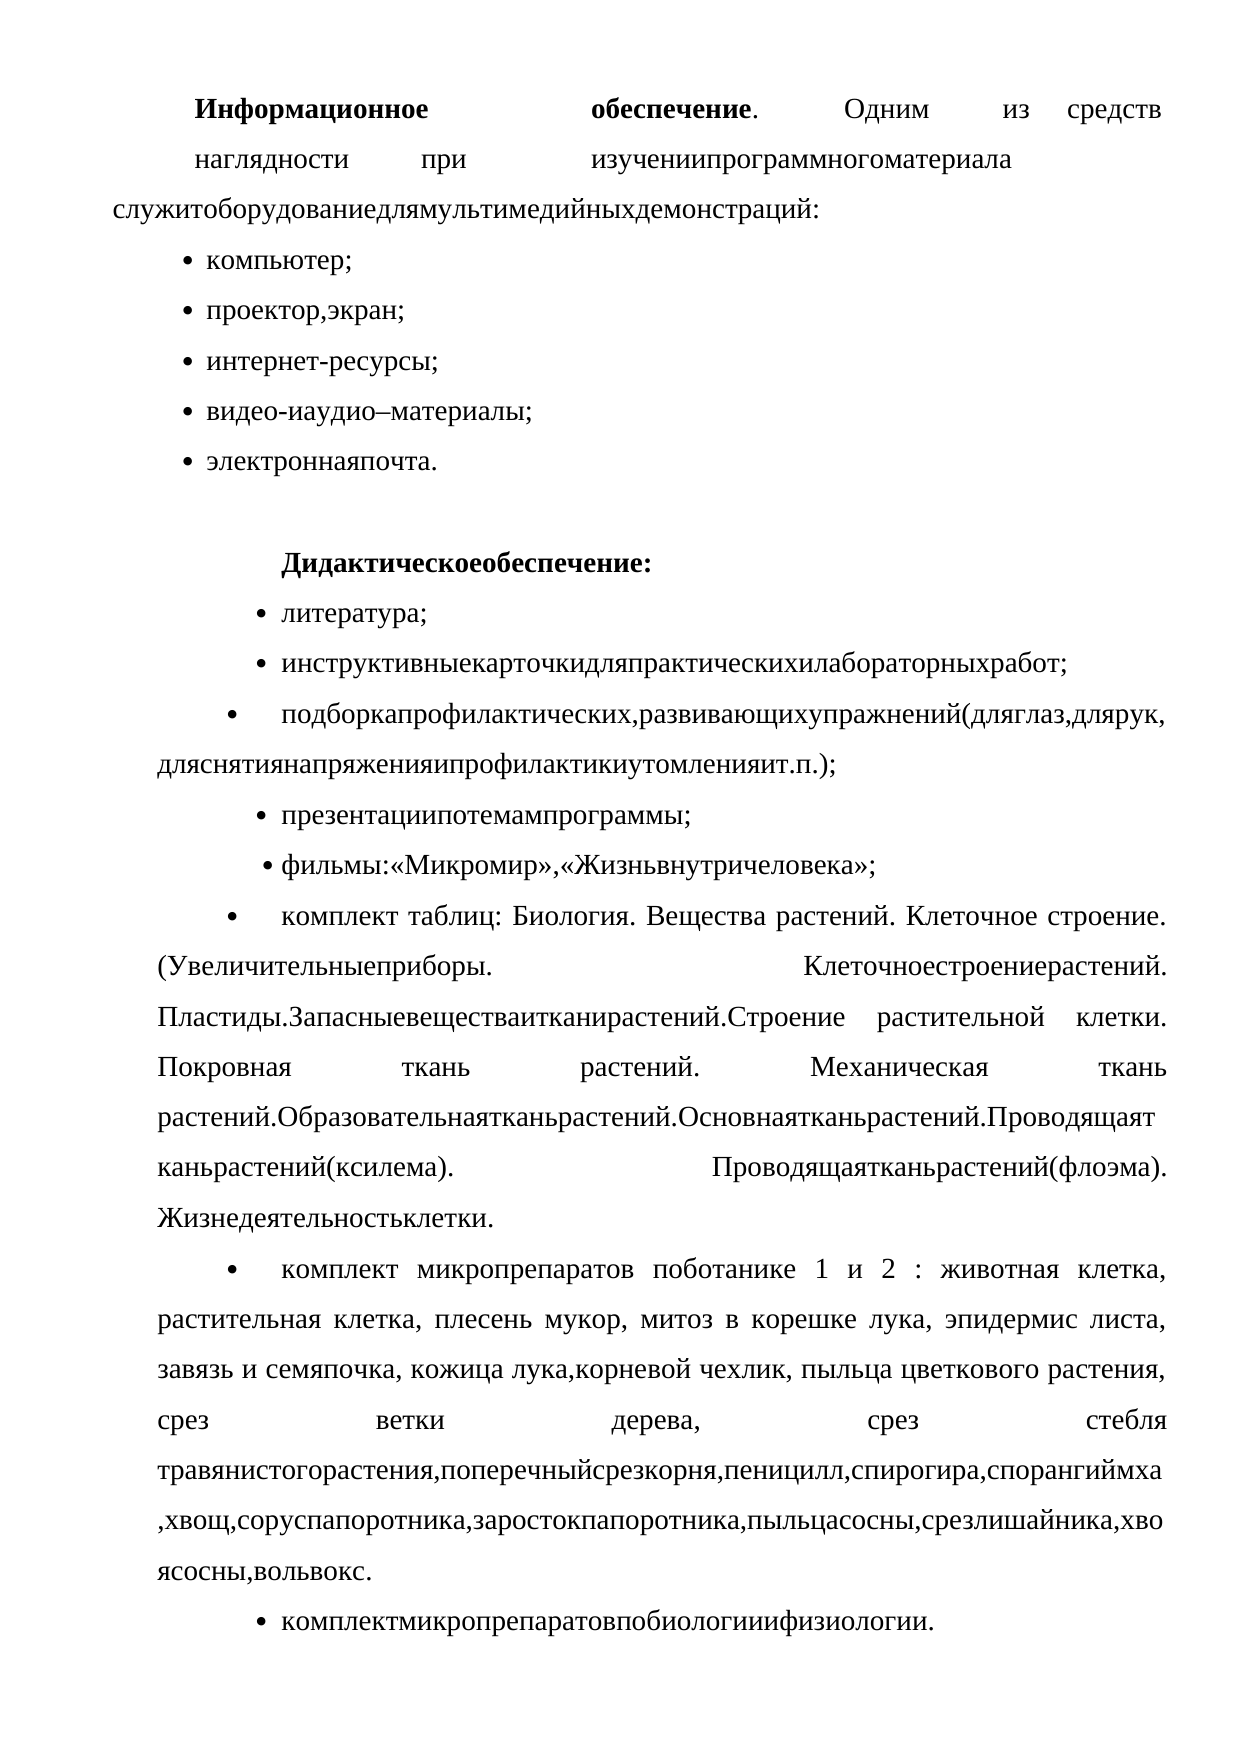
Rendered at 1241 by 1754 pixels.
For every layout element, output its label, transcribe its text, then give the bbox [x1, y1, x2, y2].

list литература; [186, 595, 1194, 629]
list комплект микропрепаратов поботанике 1 и 2 : животная клетка, растительная клетка, плесень мукор, митоз в корешке лука, эпидермис листа, завязь и семяпочка, кожица лука,корневой чехлик, пыльца цветкового растения, срез ветки дерева, срез стебля травянистогорастения,поперечныйсрезкорня,пеницилл,спирогира,спорангиймха,хвощ,соруспапоротника,заростокпапоротника,пыльцасосны,срезлишайника,хвоясосны,вольвокс. [157, 1251, 1167, 1586]
list электроннаяпочта. [112, 443, 1194, 477]
list инструктивныекарточкидляпрактическихилабораторныхработ; [186, 646, 1194, 679]
list Дидактическоеобеспечение: [176, 545, 1194, 578]
list комплектмикропрепаратовпобиологииифизиологии. [186, 1603, 1194, 1637]
list Информационное обеспечение. Одним из средств наглядности при изучениипрограммногоматериала служитоборудованиедлямультимедийныхдемонстраций: [112, 91, 1167, 225]
list фильмы:«Микромир»,«Жизньвнутричеловека»; [192, 847, 1194, 881]
list подборкапрофилактических,развивающихупражнений(дляглаз,длярук,дляснятиянапряженияипрофилактикиутомленияит.п.); [157, 696, 1166, 780]
list видео-иаудио–материалы; [112, 393, 1194, 426]
list компьютер; [112, 242, 1194, 276]
list презентациипотемампрограммы; [186, 797, 1194, 830]
list проектор,экран; [112, 292, 1194, 326]
list комплект таблиц: Биология. Вещества растений. Клеточное строение. (Увеличительныеприборы. Клеточноестроениерастений. Пластиды.Запасныевеществаитканирастений.Строение растительной клетки. Покровная ткань растений. Механическая ткань растений.Образовательнаятканьрастений.Основнаятканьрастений.Проводящаятканьрастений(ксилема). Проводящаятканьрастений(флоэма). Жизнедеятельностьклетки. [157, 898, 1168, 1233]
list интернет-ресурсы; [112, 343, 1194, 376]
